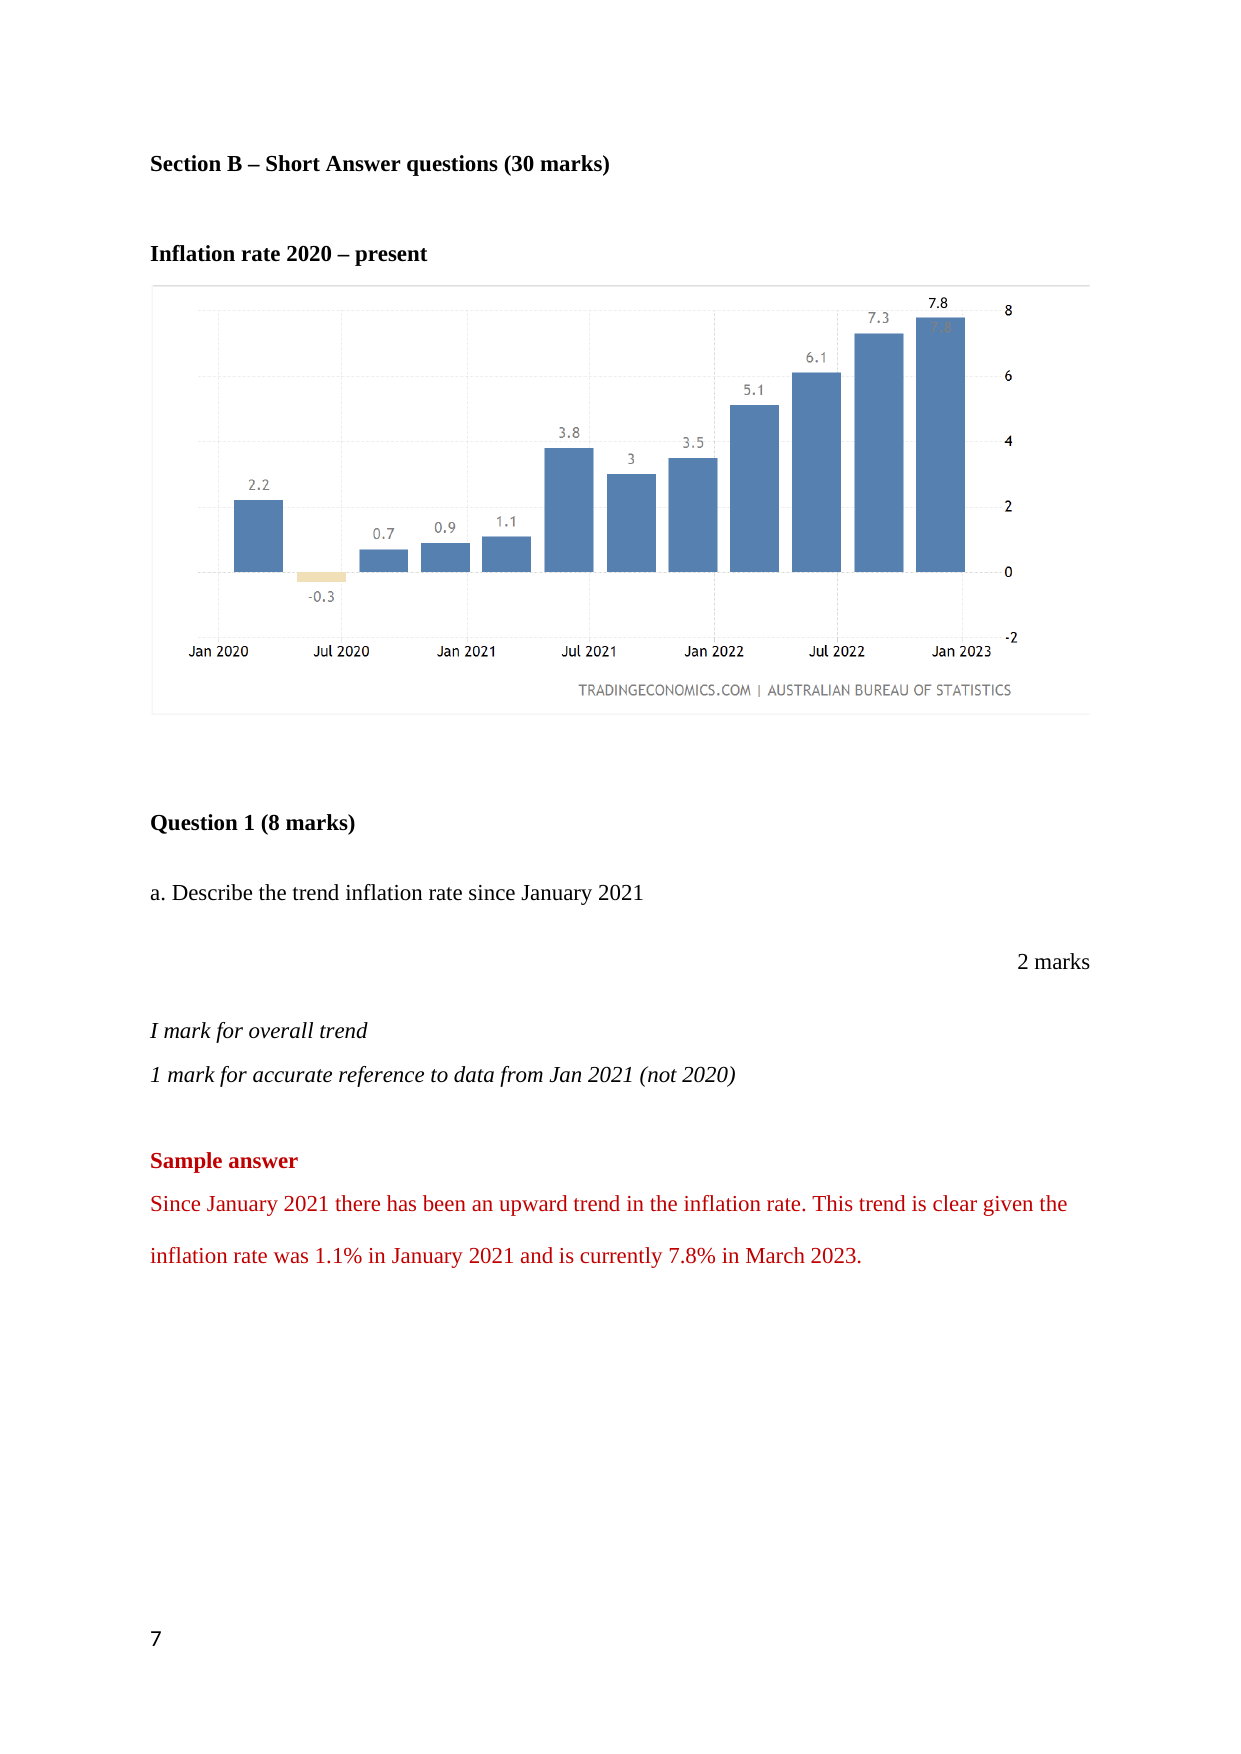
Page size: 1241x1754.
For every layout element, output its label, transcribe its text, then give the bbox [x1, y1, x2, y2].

text 2 marks [150, 948, 1090, 974]
text 1 mark for accurate reference to data from Jan 2021 (not 2020) [150, 1061, 1090, 1087]
text I mark for overall trend [150, 1018, 1090, 1044]
picture [150, 285, 1090, 722]
text Section B – Short Answer questions (30 marks) [150, 150, 1090, 176]
text Inflation rate 2020 – present [150, 240, 1090, 267]
text Question 1 (8 marks) [150, 809, 1090, 836]
text Sample answer [150, 1147, 1090, 1173]
text a. Describe the trend inflation rate since January 2021 [150, 879, 1090, 905]
text Since January 2021 there has been an upward trend in the inflation rate. This trend is clear given the inflation rate was 1.1% in January 2021 and is currently 7.8% in March 2023. [150, 1190, 1090, 1269]
